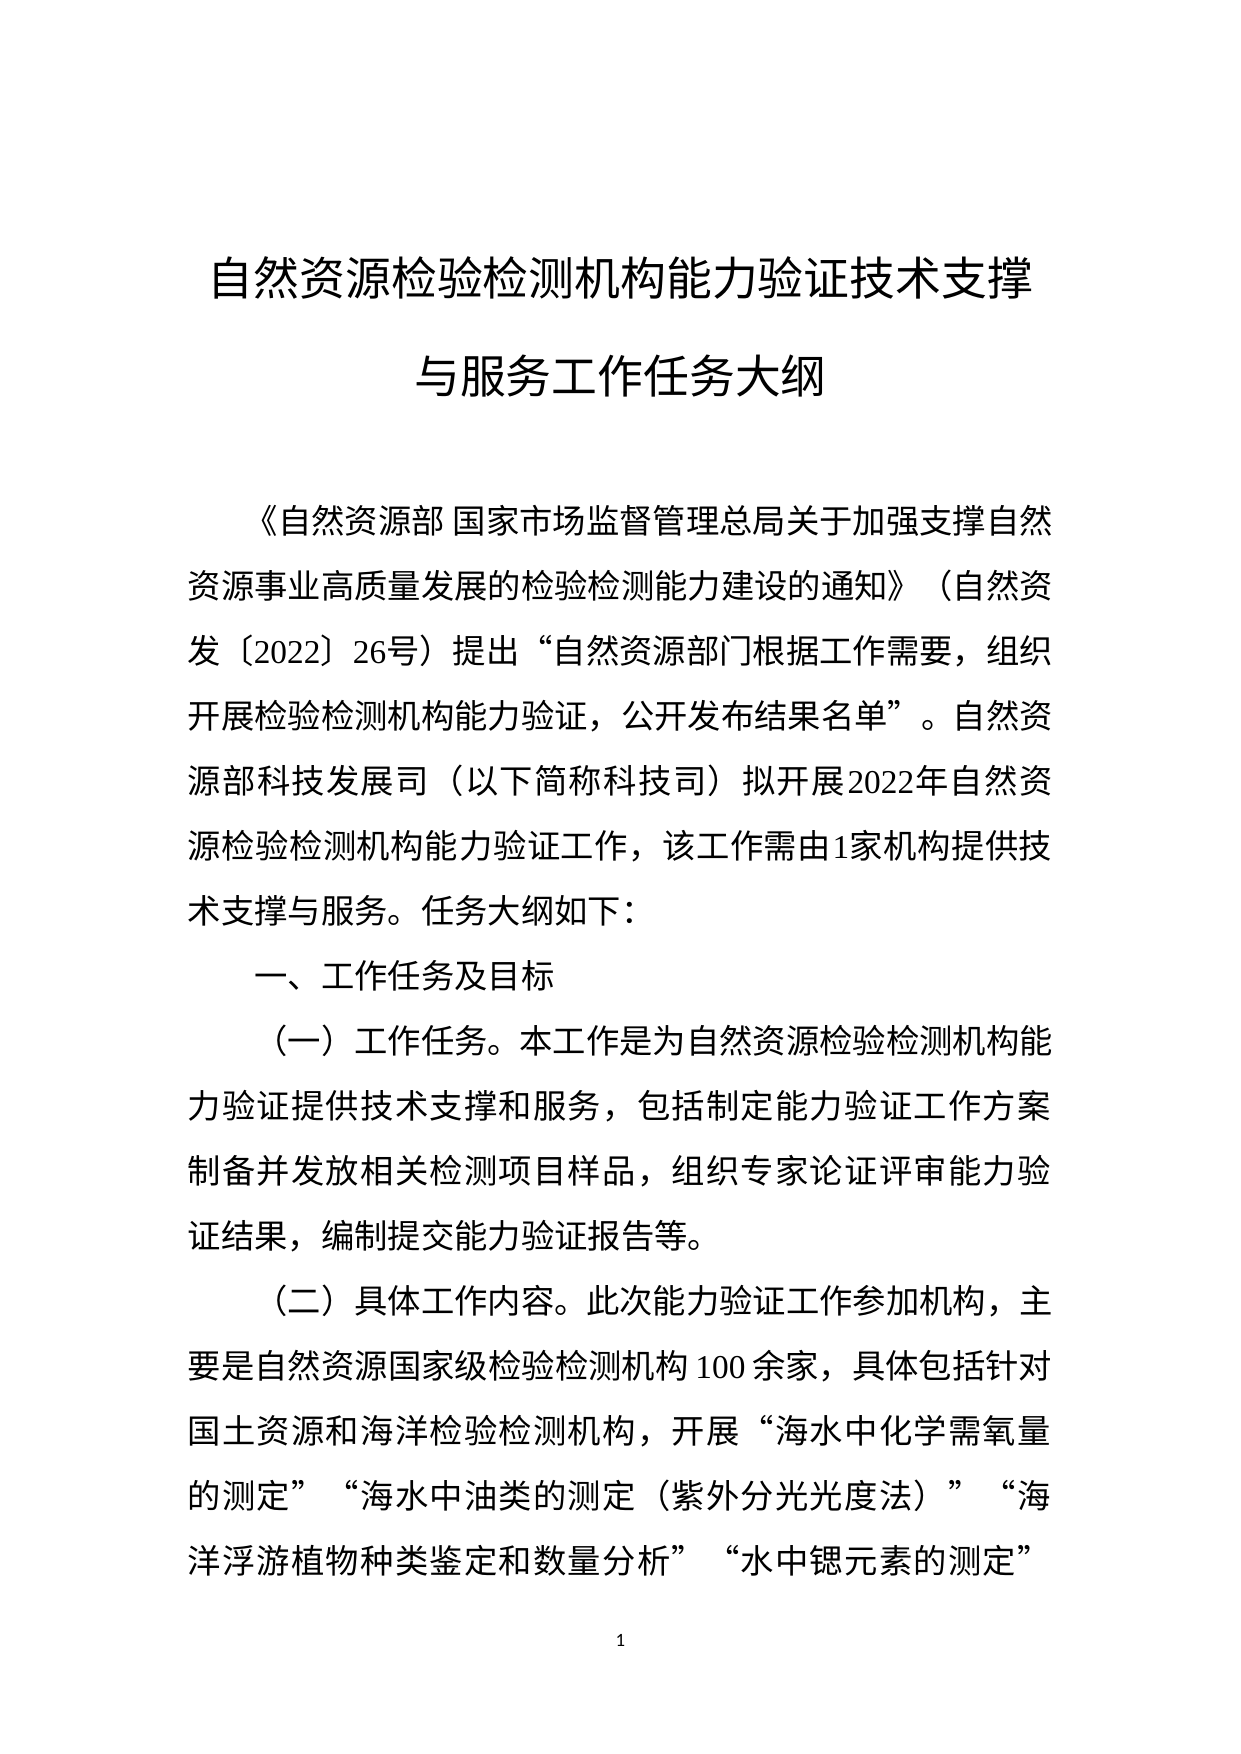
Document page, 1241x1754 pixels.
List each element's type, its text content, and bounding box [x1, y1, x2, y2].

text 一、工作任务及目标 [187, 942, 1053, 1007]
text 自然资源检验检测机构能力验证技术支撑与服务工作任务大纲 [187, 227, 1053, 422]
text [187, 1267, 1053, 1592]
text 《自然资源部 国家市场监督管理总局关于加强支撑自然资源事业高质量发展的检验检测能力建设的通知》（自然资发〔2022〕26号）提出“自然资源部门根据工作需要，组织开展检验检测机构能力验证，公开发布结果名单”。自然资源部科技发展司（以下简称科技司）拟开展2022年自然资源检验检测机构能力验证工作，该工作需由1家机构提供技术支撑与服务。任务大纲如下： [187, 487, 1053, 942]
text （一）工作任务。本工作是为自然资源检验检测机构能力验证提供技术支撑和服务，包括制定能力验证工作方案，制备并发放相关检测项目样品，组织专家论证评审能力验证结果，编制提交能力验证报告等。 [187, 1007, 1053, 1267]
